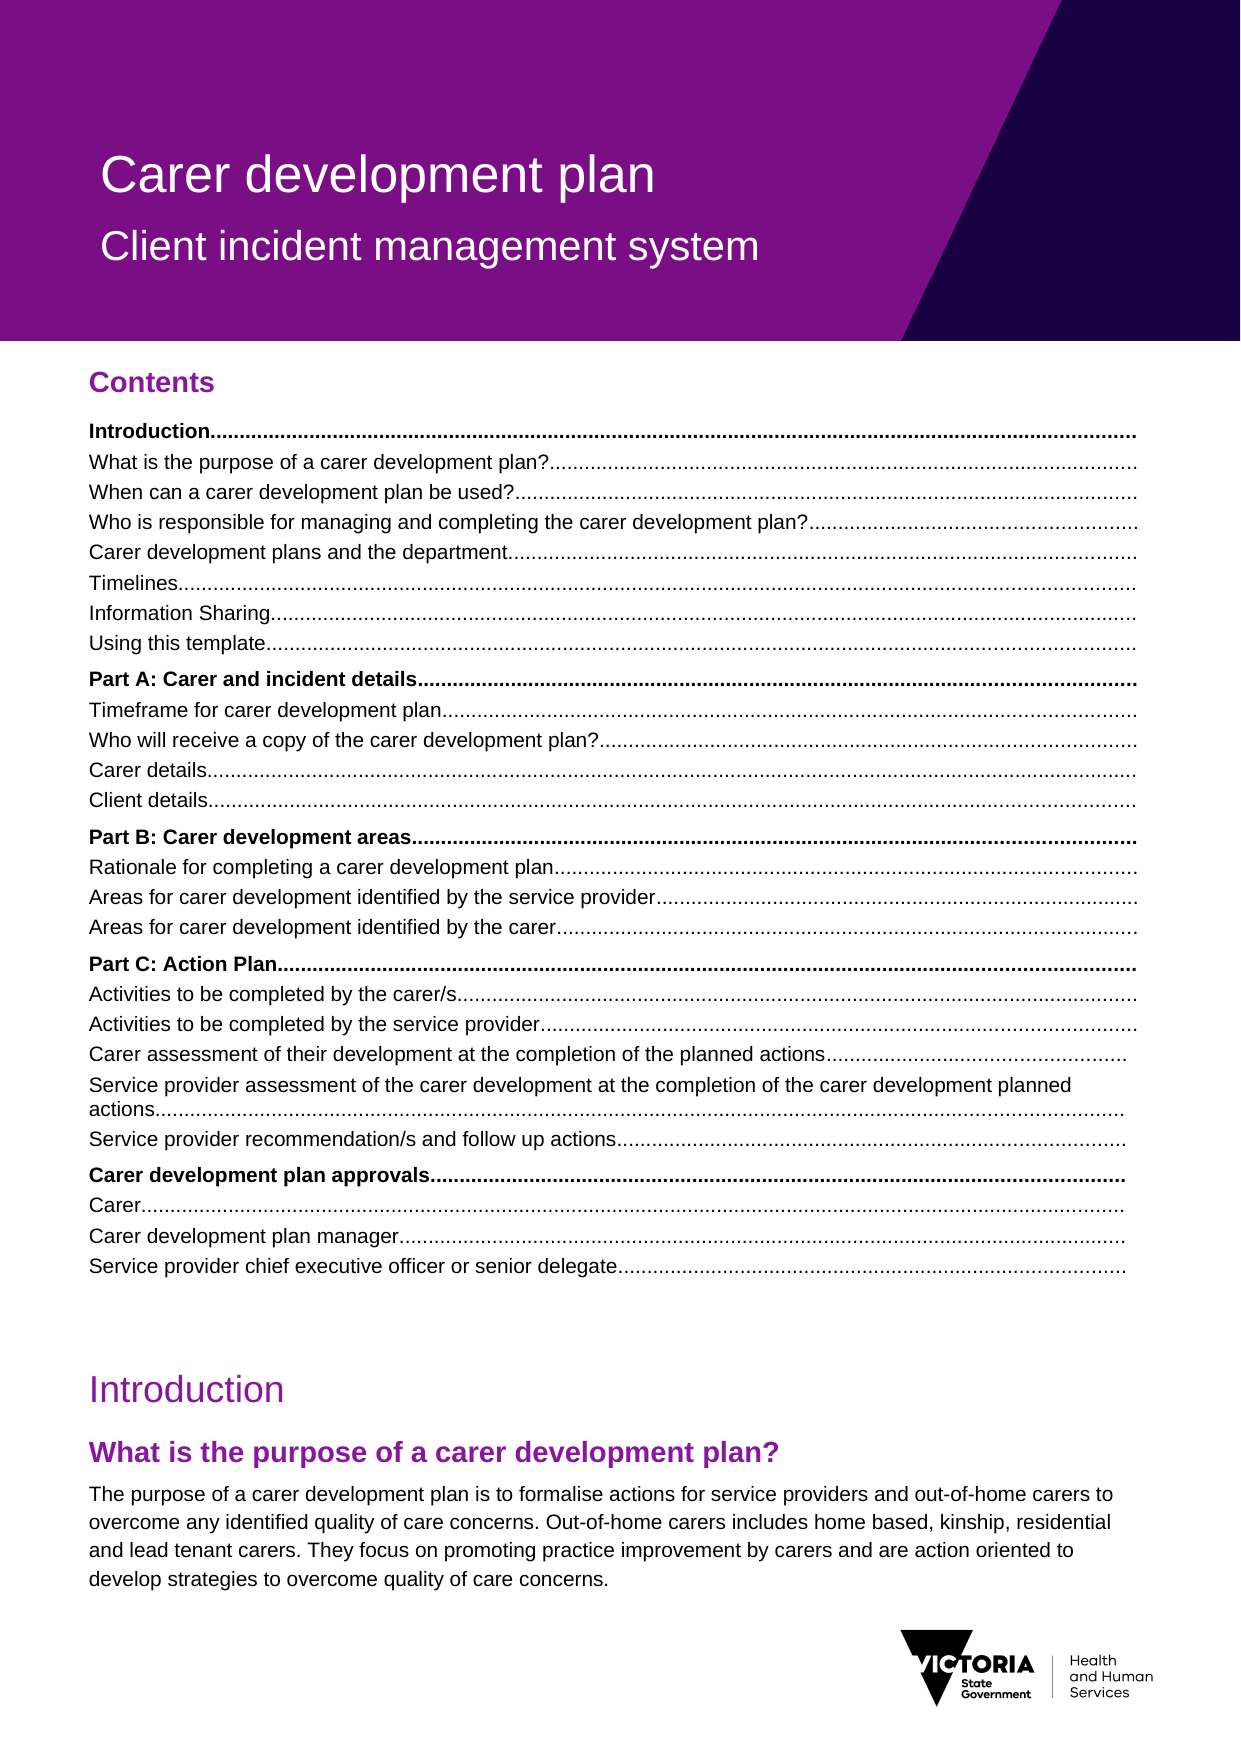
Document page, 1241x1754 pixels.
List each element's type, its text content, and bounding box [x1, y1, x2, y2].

table_cell Client incident management system [89, 203, 927, 324]
text Rationale for completing a carer development plan 7 [89, 855, 1081, 879]
subtitle Introduction [89, 1364, 1152, 1410]
text Timelines 2 [89, 570, 1081, 594]
text Part C: Action Plan 9 [89, 952, 1081, 976]
text Activities to be completed by the service provider 9 [89, 1012, 1081, 1036]
text Carer development plans and the department 2 [89, 540, 1081, 564]
text Timeframe for carer development plan 4 [89, 697, 1081, 721]
text Carer development plan approvals 12 [89, 1163, 1081, 1187]
text Areas for carer development identified by the service provider 7 [89, 885, 1081, 909]
text Carer details 5 [89, 758, 1081, 782]
text When can a carer development plan be used? 2 [89, 480, 1081, 504]
text Introduction 1 [89, 419, 1081, 443]
text Client details 6 [89, 788, 1081, 812]
table_header Carer development plan [89, 74, 927, 203]
text Service provider recommendation/s and follow up actions 11 [89, 1127, 1081, 1151]
text Using this template 3 [89, 631, 1081, 655]
picture [0, 0, 1241, 341]
text Who is responsible for managing and completing the carer development plan? 2 [89, 510, 1081, 534]
text Information Sharing 2 [89, 601, 1081, 624]
text Carer 12 [89, 1193, 1081, 1217]
text Who will receive a copy of the carer development plan? 4 [89, 728, 1081, 752]
subtitle Contents [89, 365, 1152, 398]
text Carer assessment of their development at the completion of the planned actions 10 [89, 1042, 1081, 1066]
text Activities to be completed by the carer/s 9 [89, 982, 1081, 1006]
picture [0, 1624, 1241, 1754]
text The purpose of a carer development plan is to formalise actions for service providers and out-of-home carers to overcome any identified quality of care concerns. Out-of-home carers includes home based, kinship, residential and lead tenant carers. They focus on promoting practice improvement by carers and are action oriented to develop strategies to overcome quality of care concerns. [89, 1478, 1152, 1590]
text Areas for carer development identified by the carer 8 [89, 915, 1081, 939]
text Part A: Carer and incident details 4 [89, 667, 1081, 691]
text Part B: Carer development areas 7 [89, 824, 1081, 848]
text Carer development plan manager 12 [89, 1223, 1081, 1247]
text What is the purpose of a carer development plan? 1 [89, 449, 1081, 473]
text Service provider chief executive officer or senior delegate 12 [89, 1254, 1081, 1278]
text Service provider assessment of the carer development at the completion of the carer development planned actions 10 [89, 1072, 1081, 1120]
subtitle What is the purpose of a carer development plan? [89, 1435, 1152, 1468]
